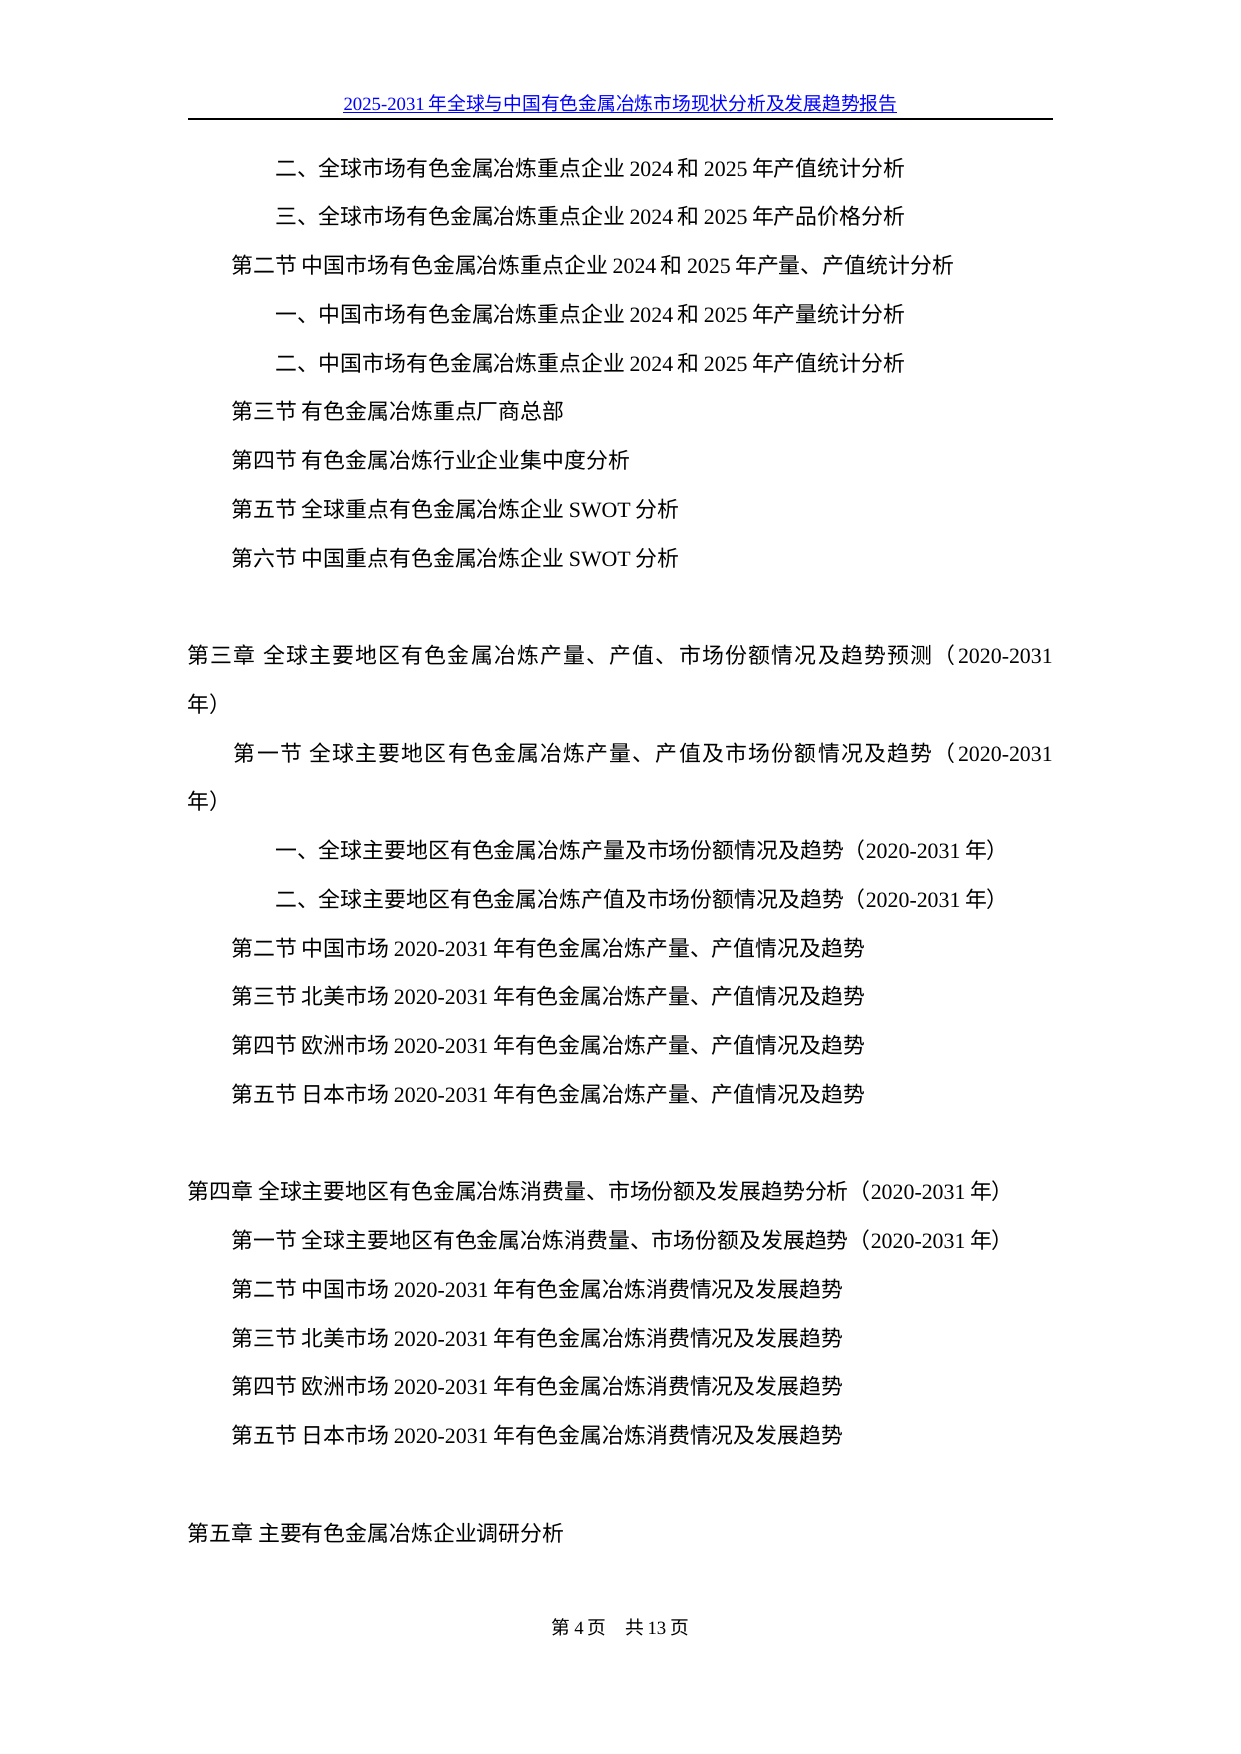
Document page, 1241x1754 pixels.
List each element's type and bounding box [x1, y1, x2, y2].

text [187, 150, 1053, 1548]
